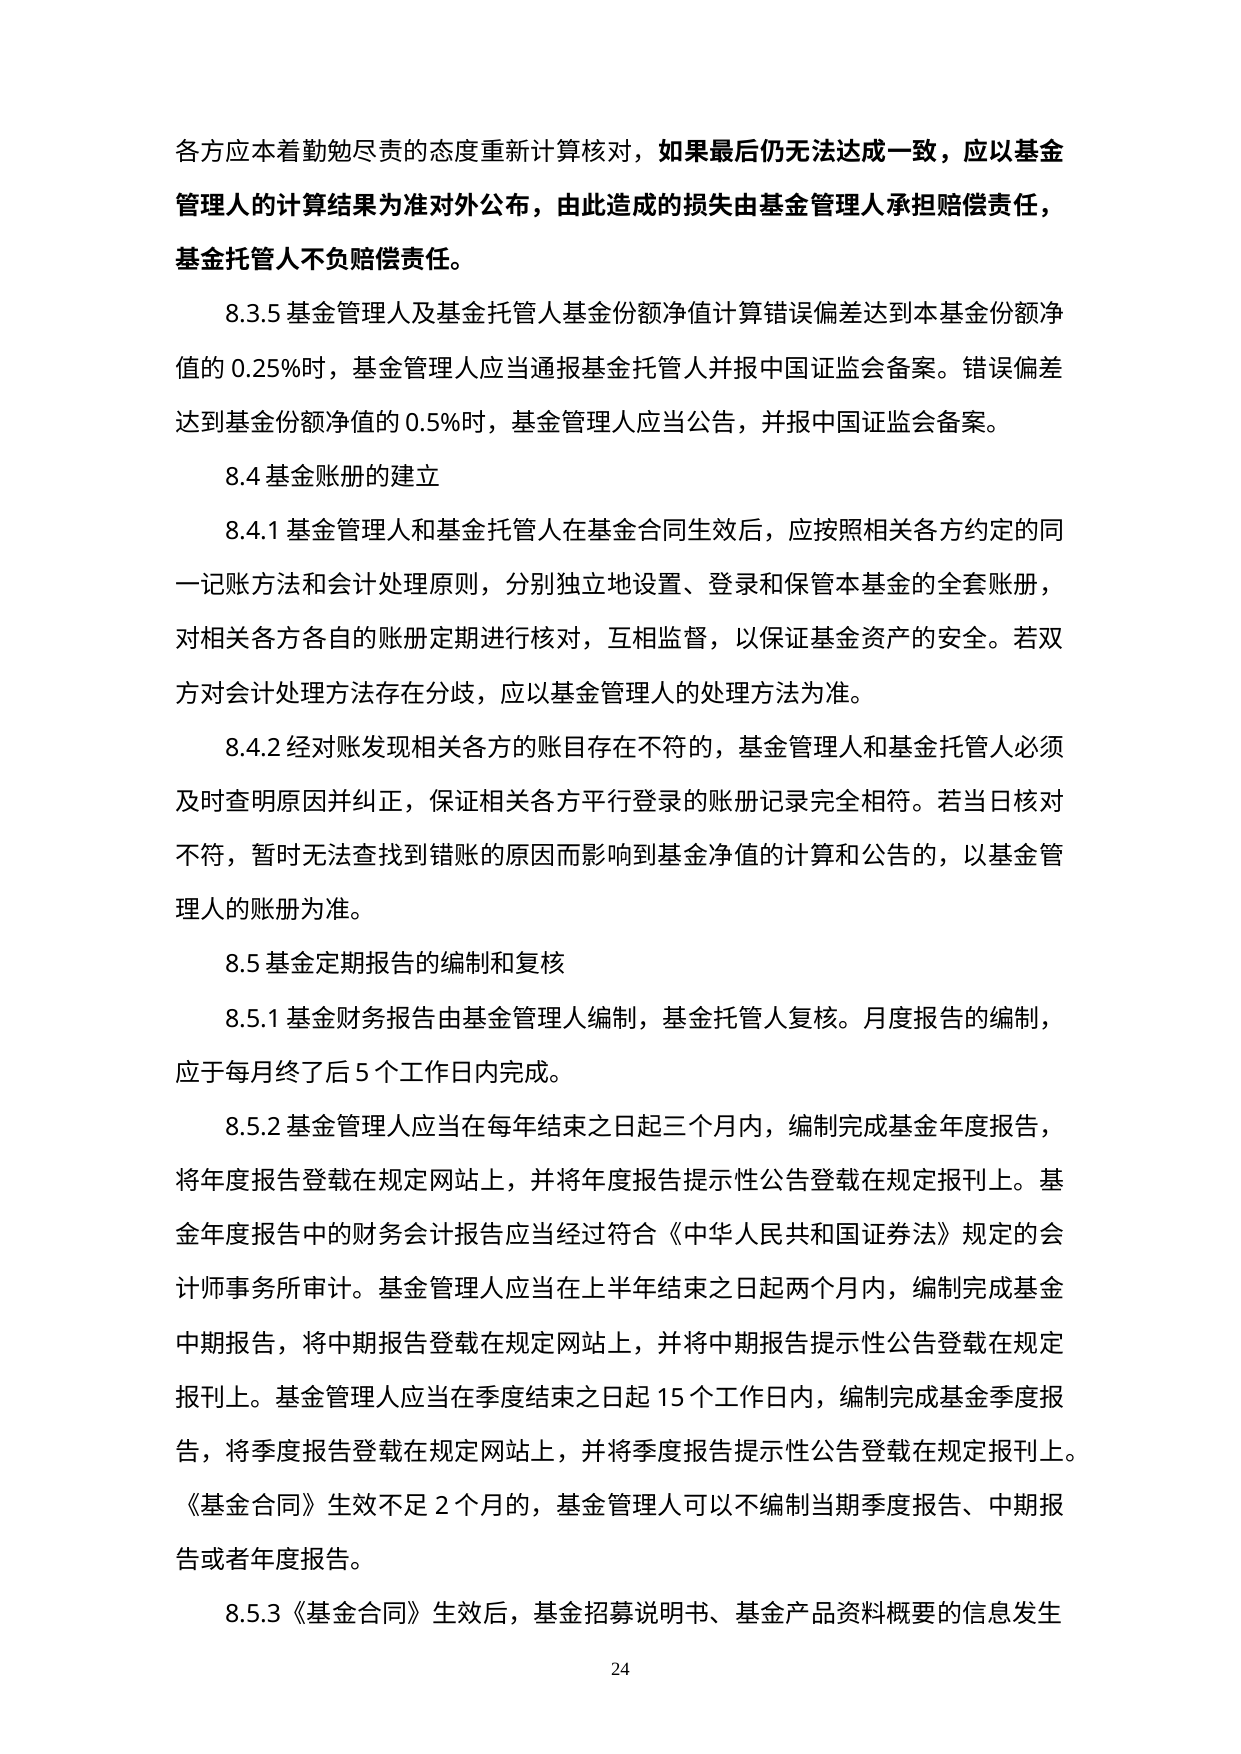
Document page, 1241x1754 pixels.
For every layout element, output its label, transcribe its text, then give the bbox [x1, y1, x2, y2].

text 8.4.1基金管理人和基金托管人在基金合同生效后，应按照相关各方约定的同一记账方法和会计处理原则，分别独立地设置、登录和保管本基金的全套账册，对相关各方各自的账册定期进行核对，互相监督，以保证基金资产的安全。若双方对会计处理方法存在分歧，应以基金管理人的处理方法为准。 [175, 493, 1065, 709]
text 8.4.2经对账发现相关各方的账目存在不符的，基金管理人和基金托管人必须及时查明原因并纠正，保证相关各方平行登录的账册记录完全相符。若当日核对不符，暂时无法查找到错账的原因而影响到基金净值的计算和公告的，以基金管理人的账册为准。 [175, 709, 1065, 926]
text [175, 113, 1065, 276]
text 8.5.1基金财务报告由基金管理人编制，基金托管人复核。月度报告的编制，应于每月终了后5个工作日内完成。 [175, 980, 1065, 1088]
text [175, 1576, 1065, 1630]
text 8.5基金定期报告的编制和复核 [175, 926, 1065, 980]
text 8.5.2基金管理人应当在每年结束之日起三个月内，编制完成基金年度报告，将年度报告登载在规定网站上，并将年度报告提示性公告登载在规定报刊上。基金年度报告中的财务会计报告应当经过符合《中华人民共和国证券法》规定的会计师事务所审计。基金管理人应当在上半年结束之日起两个月内，编制完成基金中期报告，将中期报告登载在规定网站上，并将中期报告提示性公告登载在规定报刊上。基金管理人应当在季度结束之日起15个工作日内，编制完成基金季度报告，将季度报告登载在规定网站上，并将季度报告提示性公告登载在规定报刊上。《基金合同》生效不足2个月的，基金管理人可以不编制当期季度报告、中期报告或者年度报告。 [175, 1088, 1065, 1576]
text 8.4基金账册的建立 [175, 438, 1065, 493]
text 8.3.5基金管理人及基金托管人基金份额净值计算错误偏差达到本基金份额净值的0.25%时，基金管理人应当通报基金托管人并报中国证监会备案。错误偏差达到基金份额净值的0.5%时，基金管理人应当公告，并报中国证监会备案。 [175, 276, 1065, 438]
